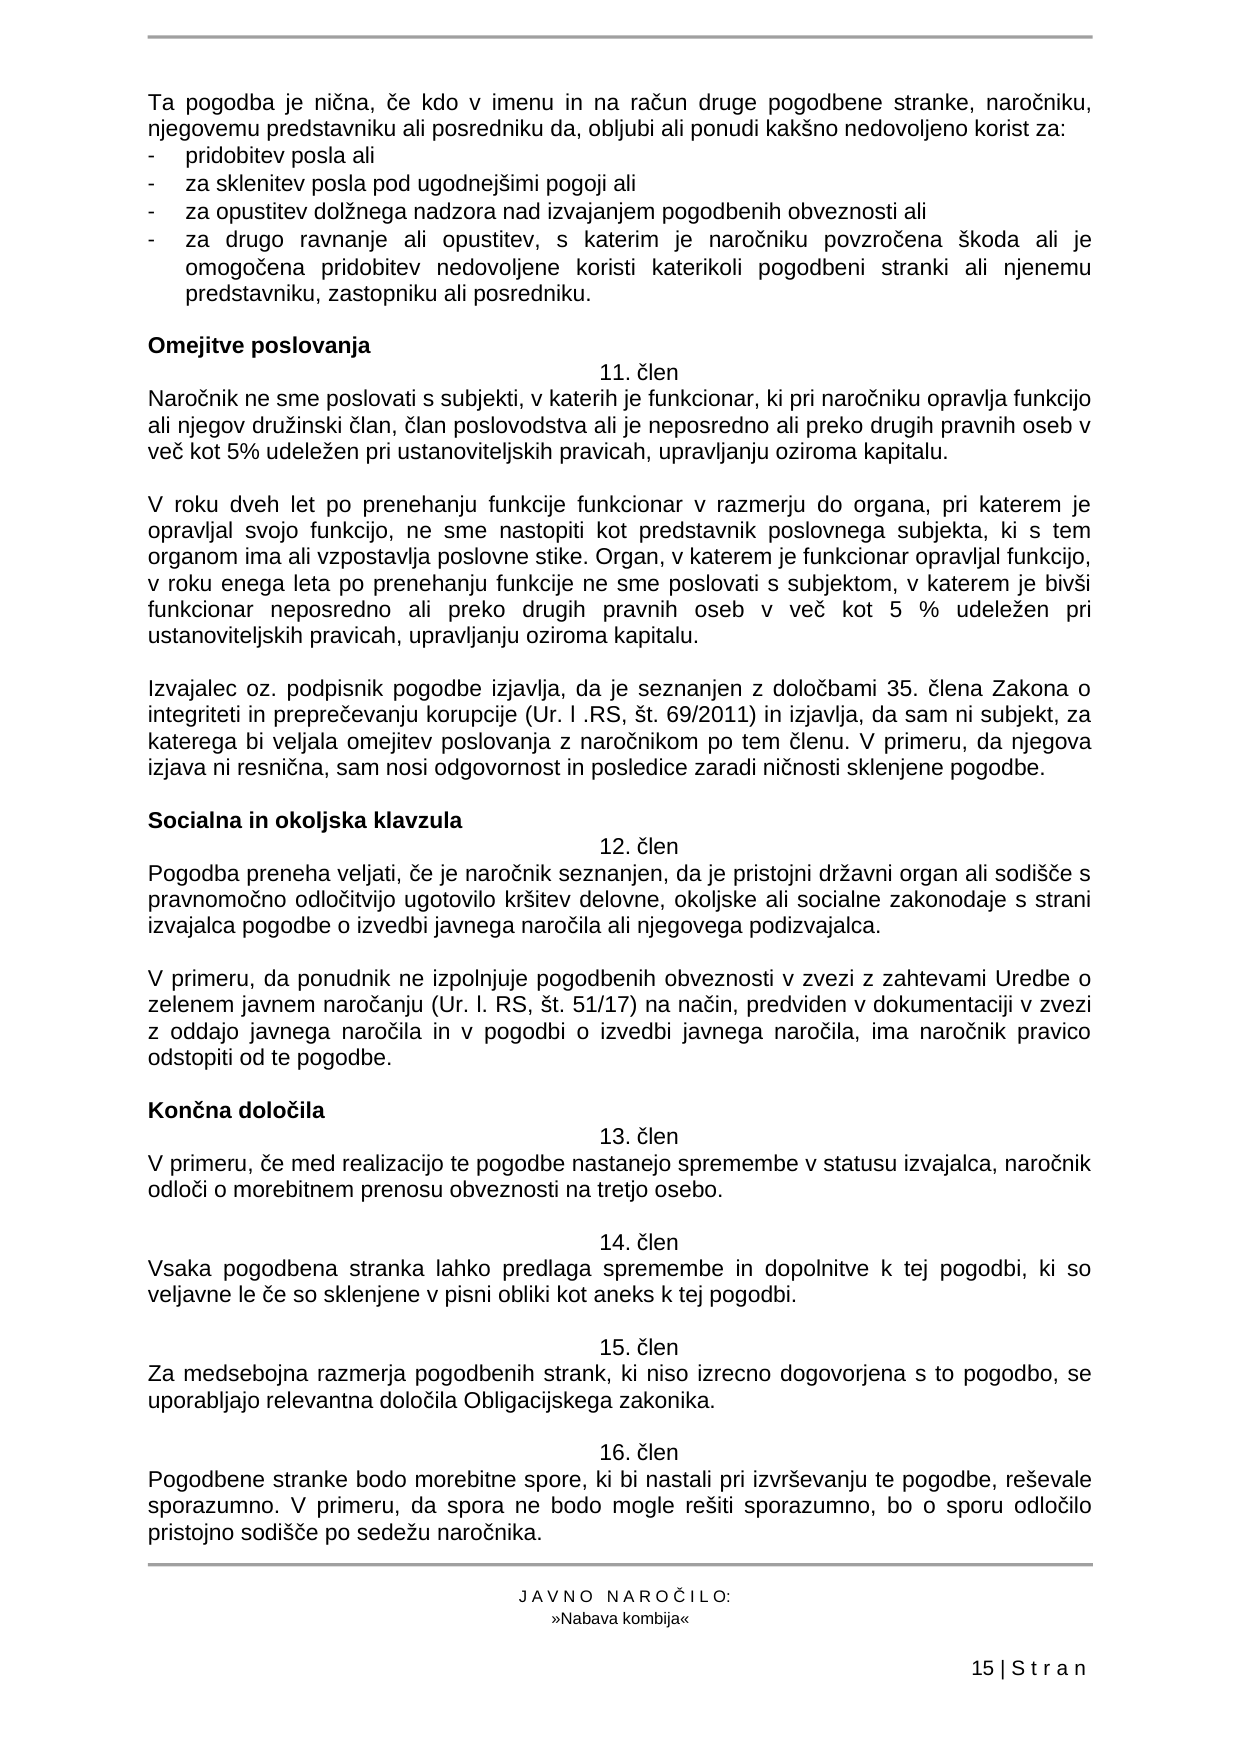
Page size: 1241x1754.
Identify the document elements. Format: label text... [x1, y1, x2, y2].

text Naročnik ne sme poslovati s subjekti, v katerih je funkcionar, ki pri naročniku opravlja funkcijo ali njegov družinski član, član poslovodstva ali je neposredno ali preko drugih pravnih oseb v več kot 5% udeležen pri ustanoviteljskih pravicah, upravljanju oziroma kapitalu. [148, 385, 1092, 464]
text Pogodba preneha veljati, če je naročnik seznanjen, da je pristojni državni organ ali sodišče s pravnomočno odločitvijo ugotovilo kršitev delovne, okoljske ali socialne zakonodaje s strani izvajalca pogodbe o izvedbi javnega naročila ali njegovega podizvajalca. [148, 859, 1092, 939]
text V primeru, da ponudnik ne izpolnjuje pogodbenih obveznosti v zvezi z zahtevami Uredbe o zelenem javnem naročanju (Ur. l. RS, št. 51/17) na način, predviden v dokumentaciji v zvezi z oddajo javnega naročila in v pogodbi o izvedbi javnega naročila, ima naročnik pravico odstopiti od te pogodbe. [148, 965, 1092, 1070]
list člen [185, 1439, 1092, 1466]
text Pogodbene stranke bodo morebitne spore, ki bi nastali pri izvrševanju te pogodbe, reševale sporazumno. V primeru, da spora ne bodo mogle rešiti sporazumno, bo o sporu odločilo pristojno sodišče po sedežu naročnika. [148, 1466, 1092, 1545]
list za sklenitev posla pod ugodnejšimi pogoji ali [148, 169, 1092, 197]
list člen [185, 359, 1092, 385]
text V primeru, če med realizacijo te pogodbe nastanejo spremembe v statusu izvajalca, naročnik odloči o morebitnem prenosu obveznosti na tretjo osebo. [148, 1149, 1092, 1202]
list člen [185, 833, 1092, 859]
text Socialna in okoljska klavzula [148, 807, 1092, 833]
list za drugo ravnanje ali opustitev, s katerim je naročniku povzročena škoda ali je omogočena pridobitev nedovoljene koristi katerikoli pogodbeni stranki ali njenemu predstavniku, zastopniku ali posredniku. [148, 225, 1092, 306]
list člen [185, 1334, 1092, 1360]
text Vsaka pogodbena stranka lahko predlaga spremembe in dopolnitve k tej pogodbi, ki so veljavne le če so sklenjene v pisni obliki kot aneks k tej pogodbi. [148, 1255, 1092, 1308]
text V roku dveh let po prenehanju funkcije funkcionar v razmerju do organa, pri katerem je opravljal svojo funkcijo, ne sme nastopiti kot predstavnik poslovnega subjekta, ki s tem organom ima ali vzpostavlja poslovne stike. Organ, v katerem je funkcionar opravljal funkcijo, v roku enega leta po prenehanju funkcije ne sme poslovati s subjektom, v katerem je bivši funkcionar neposredno ali preko drugih pravnih oseb v več kot 5 % udeležen pri ustanoviteljskih pravicah, upravljanju oziroma kapitalu. [148, 491, 1092, 649]
text Izvajalec oz. podpisnik pogodbe izjavlja, da je seznanjen z določbami 35. člena Zakona o integriteti in preprečevanju korupcije (Ur. l .RS, št. 69/2011) in izjavlja, da sam ni subjekt, za katerega bi veljala omejitev poslovanja z naročnikom po tem členu. V primeru, da njegova izjava ni resnična, sam nosi odgovornost in posledice zaradi ničnosti sklenjene pogodbe. [148, 675, 1092, 781]
list člen [185, 1123, 1092, 1149]
list pridobitev posla ali [148, 141, 1092, 169]
text Za medsebojna razmerja pogodbenih strank, ki niso izrecno dogovorjena s to pogodbo, se uporabljajo relevantna določila Obligacijskega zakonika. [148, 1360, 1092, 1413]
text Končna določila [148, 1097, 1092, 1123]
list za opustitev dolžnega nadzora nad izvajanjem pogodbenih obveznosti ali [148, 197, 1092, 225]
list člen [185, 1228, 1092, 1255]
text Omejitve poslovanja [148, 332, 1092, 359]
text Ta pogodba je nična, če kdo v imenu in na račun druge pogodbene stranke, naročniku, njegovemu predstavniku ali posredniku da, obljubi ali ponudi kakšno nedovoljeno korist za: [148, 89, 1092, 141]
